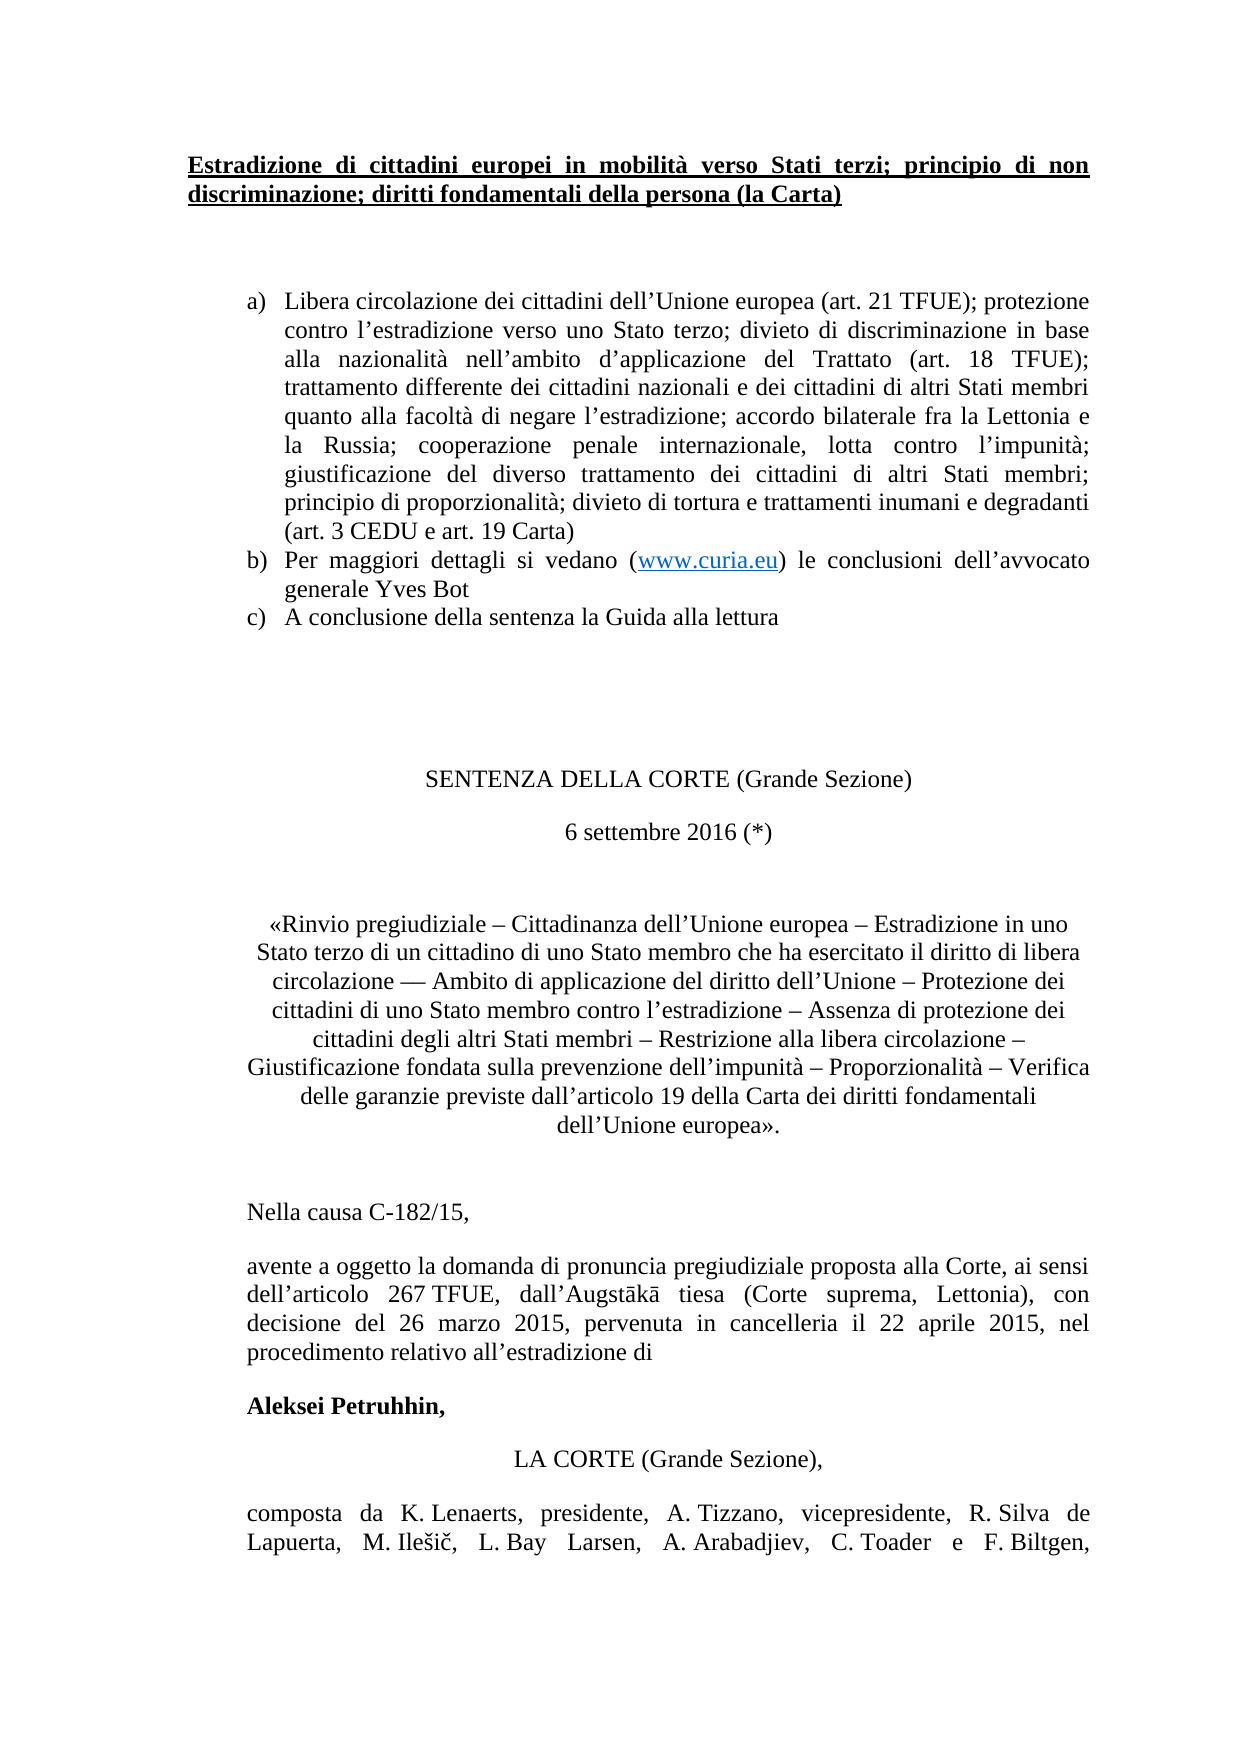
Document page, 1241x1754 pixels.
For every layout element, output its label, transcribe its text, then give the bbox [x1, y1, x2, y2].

list Per maggiori dettagli si vedano (www.curia.eu) le conclusioni dell’avvocato generale Yves Bot [247, 545, 1090, 602]
text SENTENZA DELLA CORTE (Grande Sezione) [247, 764, 1090, 792]
text 6 settembre 2016 (*) [247, 817, 1090, 846]
text Aleksei Petruhhin, [247, 1391, 1090, 1419]
text LA CORTE (Grande Sezione), [247, 1444, 1090, 1473]
text avente a oggetto la domanda di pronuncia pregiudiziale proposta alla Corte, ai sensi dell’articolo 267 TFUE, dall’Augstākā tiesa (Corte suprema, Lettonia), con decisione del 26 marzo 2015, pervenuta in cancelleria il 22 aprile 2015, nel procedimento relativo all’estradizione di [247, 1251, 1090, 1366]
text Nella causa C-182/15, [247, 1197, 1090, 1226]
list Libera circolazione dei cittadini dell’Unione europea (art. 21 TFUE); protezione contro l’estradizione verso uno Stato terzo; divieto di discriminazione in base alla nazionalità nell’ambito d’applicazione del Trattato (art. 18 TFUE); trattamento differente dei cittadini nazionali e dei cittadini di altri Stati membri quanto alla facoltà di negare l’estradizione; accordo bilaterale fra la Lettonia e la Russia; cooperazione penale internazionale, lotta contro l’impunità; giustificazione del diverso trattamento dei cittadini di altri Stati membri; principio di proporzionalità; divieto di tortura e trattamenti inumani e degradanti (art. 3 CEDU e art. 19 Carta) [247, 286, 1090, 545]
text «Rinvio pregiudiziale – Cittadinanza dell’Unione europea – Estradizione in uno Stato terzo di un cittadino di uno Stato membro che ha esercitato il diritto di libera circolazione –– Ambito di applicazione del diritto dell’Unione – Protezione dei cittadini di uno Stato membro contro l’estradizione – Assenza di protezione dei cittadini degli altri Stati membri – Restrizione alla libera circolazione – Giustificazione fondata sulla prevenzione dell’impunità – Proporzionalità – Verifica delle garanzie previste dall’articolo 19 della Carta dei diritti fondamentali dell’Unione europea». [247, 909, 1090, 1139]
text Estradizione di cittadini europei in mobilità verso Stati terzi; principio di non discriminazione; diritti fondamentali della persona (la Carta) [187, 176, 1090, 207]
text Estradizione di cittadini europei in mobilità verso Stati terzi; principio di non discriminazione; diritti fondamentali della persona (la Carta) [187, 150, 1090, 175]
list A conclusione della sentenza la Guida alla lettura [247, 602, 1090, 631]
